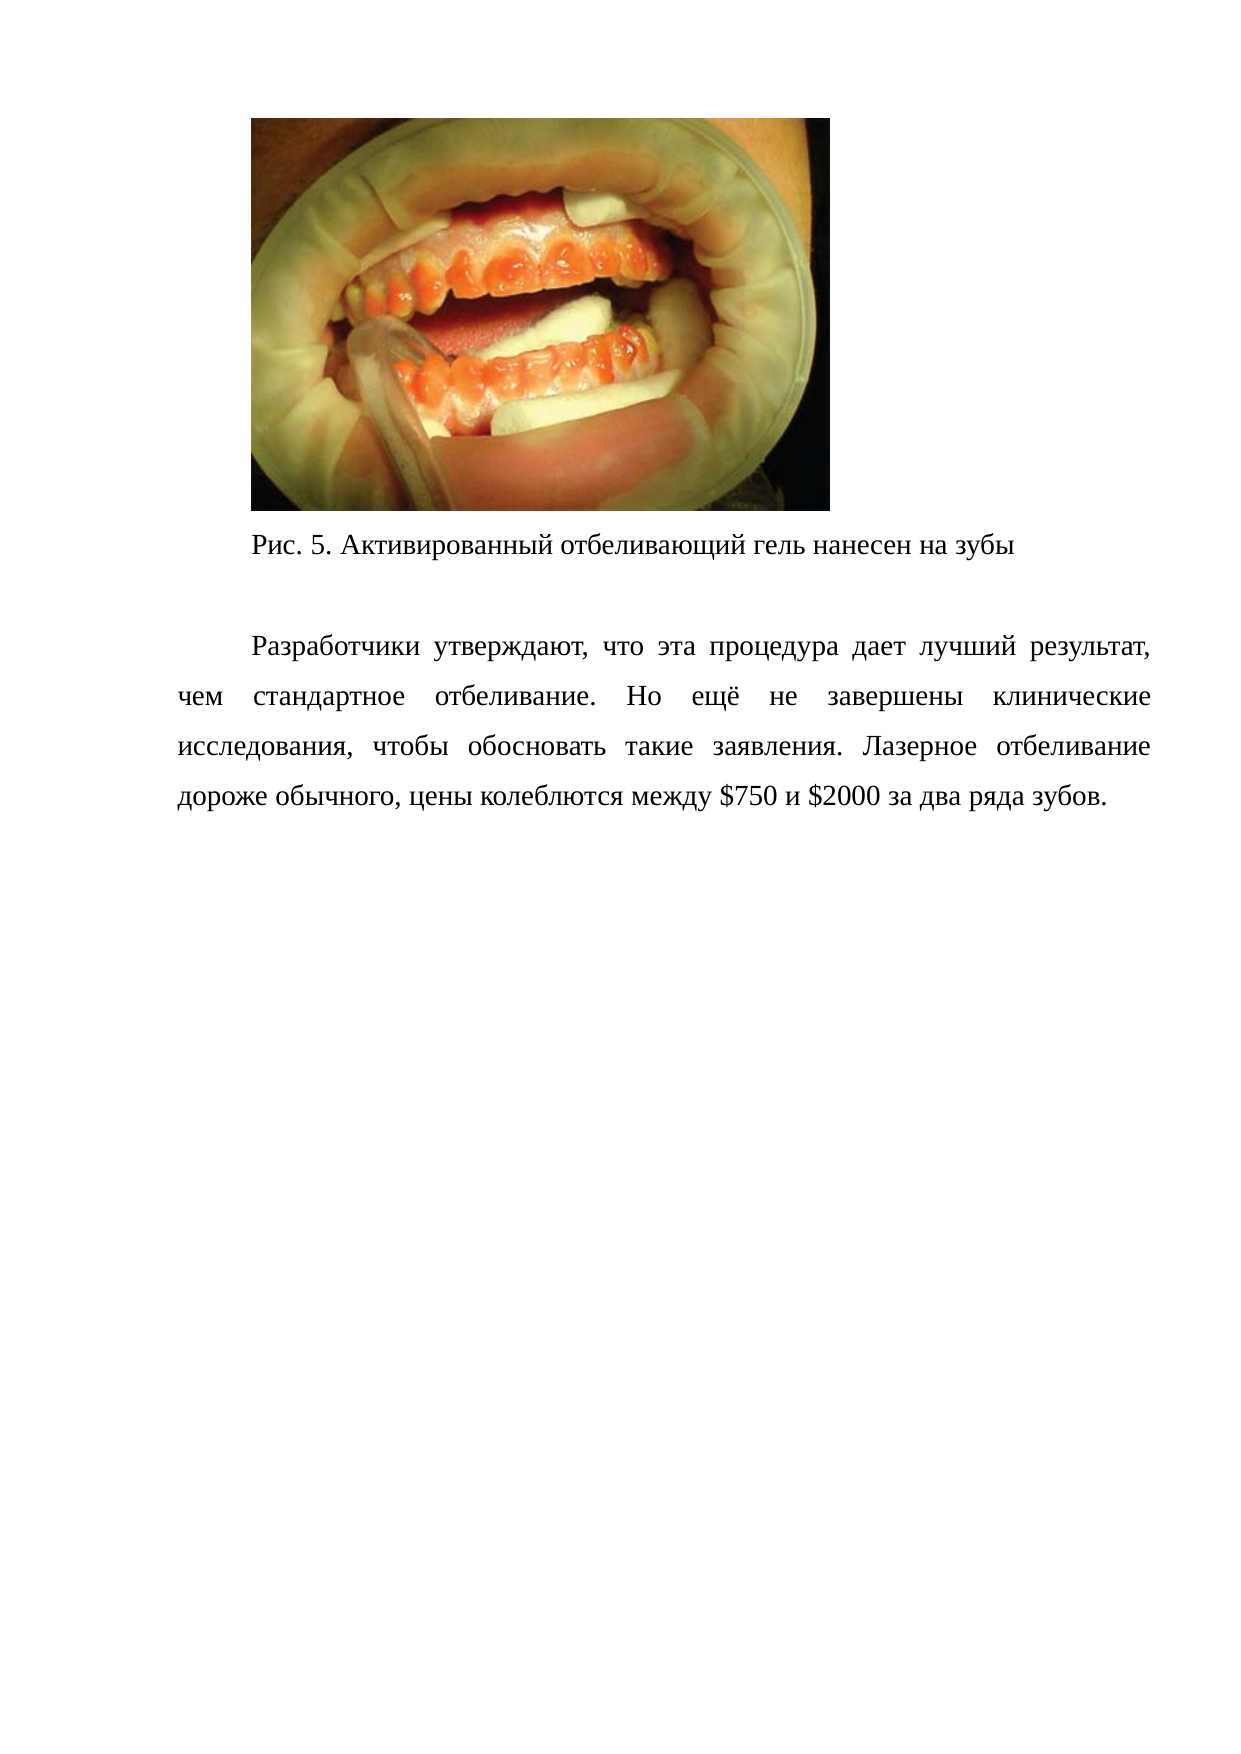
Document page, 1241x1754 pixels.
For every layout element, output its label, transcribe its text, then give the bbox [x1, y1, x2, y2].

picture [251, 118, 830, 511]
text Рис. 5. Активированный отбеливающий гель нанесен на зубы [177, 527, 1152, 561]
text Разработчики утверждают, что эта процедура дает лучший результат, чем стандартное отбеливание. Но ещё не завершены клинические исследования, чтобы обосновать такие заявления. Лазерное отбеливание дороже обычного, цены колеблются между $750 и $2000 за два ряда зубов. [177, 628, 1152, 812]
